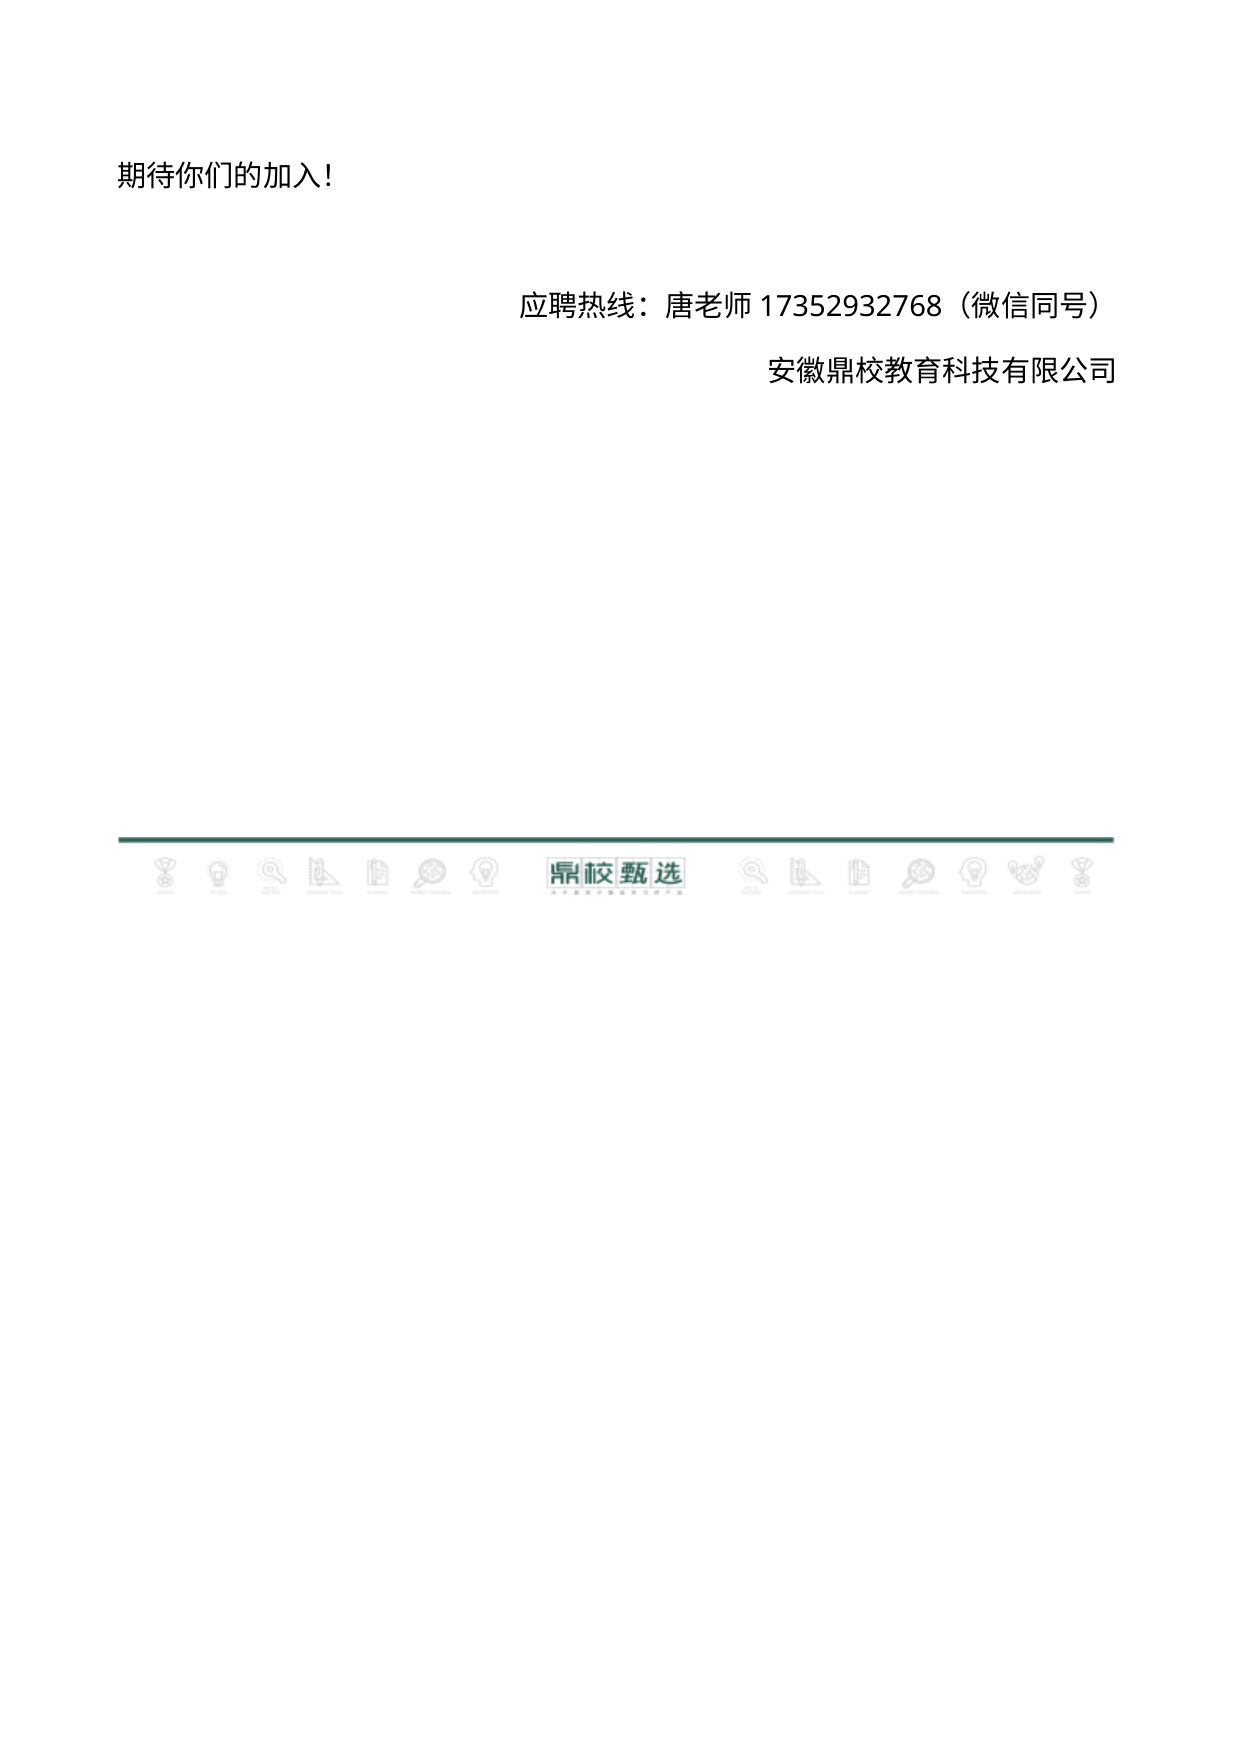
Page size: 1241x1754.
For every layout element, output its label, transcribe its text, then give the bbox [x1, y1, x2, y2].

text 期待你们的加入！ [117, 141, 1117, 206]
text 安徽鼎校教育科技有限公司 [117, 336, 1117, 401]
picture [118, 837, 1119, 895]
text 应聘热线：唐老师 17352932768（微信同号） [117, 271, 1117, 336]
